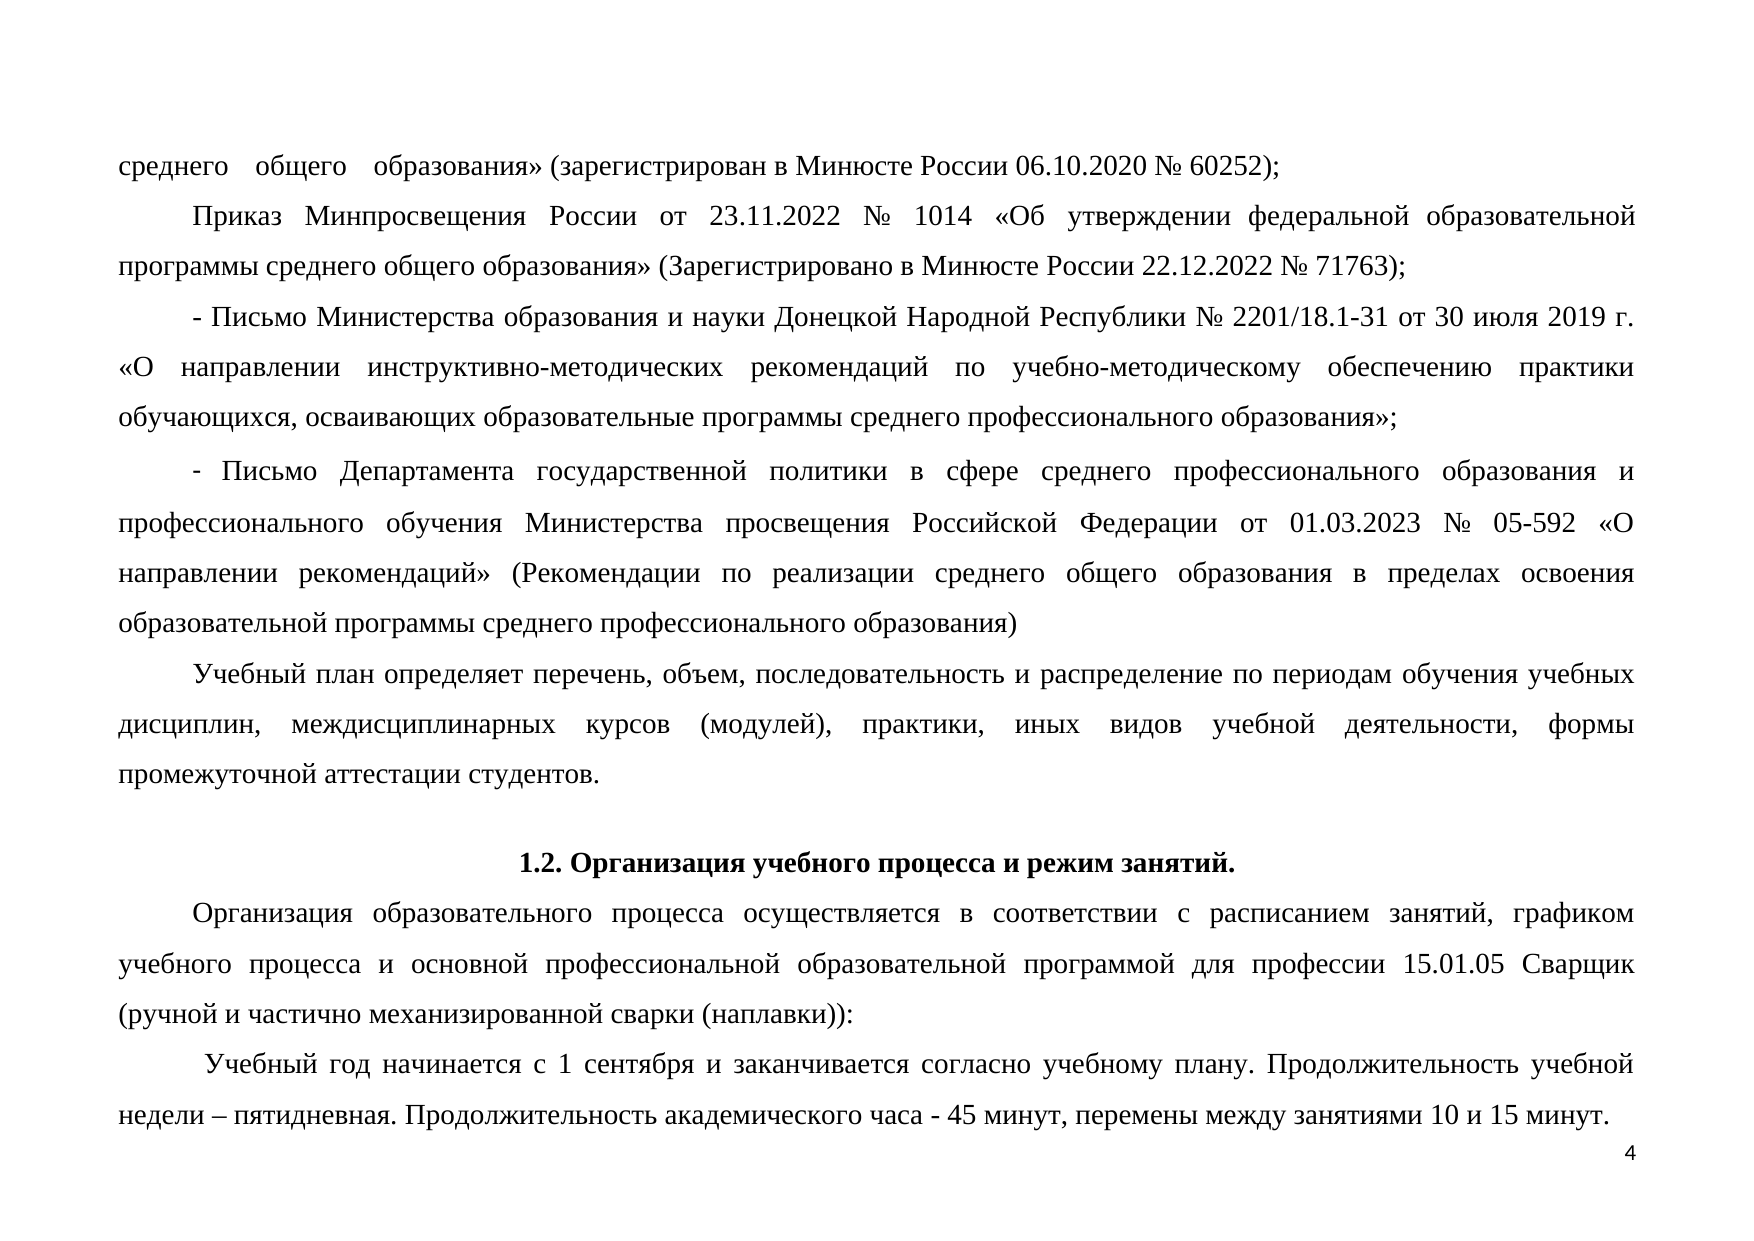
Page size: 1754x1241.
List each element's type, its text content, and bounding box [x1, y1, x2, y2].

text - Письмо Министерства образования и науки Донецкой Народной Республики № 2201/18.1-31 от 30 июля 2019 г. «О направлении инструктивно-методических рекомендаций по учебно-методическому обеспечению практики обучающихся, осваивающих образовательные программы среднего профессионального образования»; [118, 299, 1636, 433]
text - Письмо Департамента государственной политики в сфере среднего профессионального образования и профессионального обучения Министерства просвещения Российской Федерации от 01.03.2023 № 05-592 «О направлении рекомендаций» (Рекомендации по реализации среднего общего образования в пределах освоения образовательной программы среднего профессионального образования) [118, 452, 1636, 639]
text 1.2. Организация учебного процесса и режим занятий. [118, 845, 1636, 879]
text Приказ Минпросвещения России от 23.11.2022 № 1014 «Об утверждении федеральной образовательной программы среднего общего образования» (Зарегистрировано в Минюсте России 22.12.2022 № 71763); [118, 198, 1636, 282]
text Учебный год начинается с 1 сентября и заканчивается согласно учебному плану. Продолжительность учебной недели – пятидневная. Продолжительность академического часа - 45 минут, перемены между занятиями 10 и 15 минут. [118, 1046, 1636, 1130]
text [118, 148, 1638, 181]
text Учебный план определяет перечень, объем, последовательность и распределение по периодам обучения учебных дисциплин, междисциплинарных курсов (модулей), практики, иных видов учебной деятельности, формы промежуточной аттестации студентов. [118, 656, 1636, 790]
text Организация образовательного процесса осуществляется в соответствии с расписанием занятий, графиком учебного процесса и основной профессиональной образовательной программой для профессии 15.01.05 Сварщик (ручной и частично механизированной сварки (наплавки)): [118, 896, 1636, 1030]
